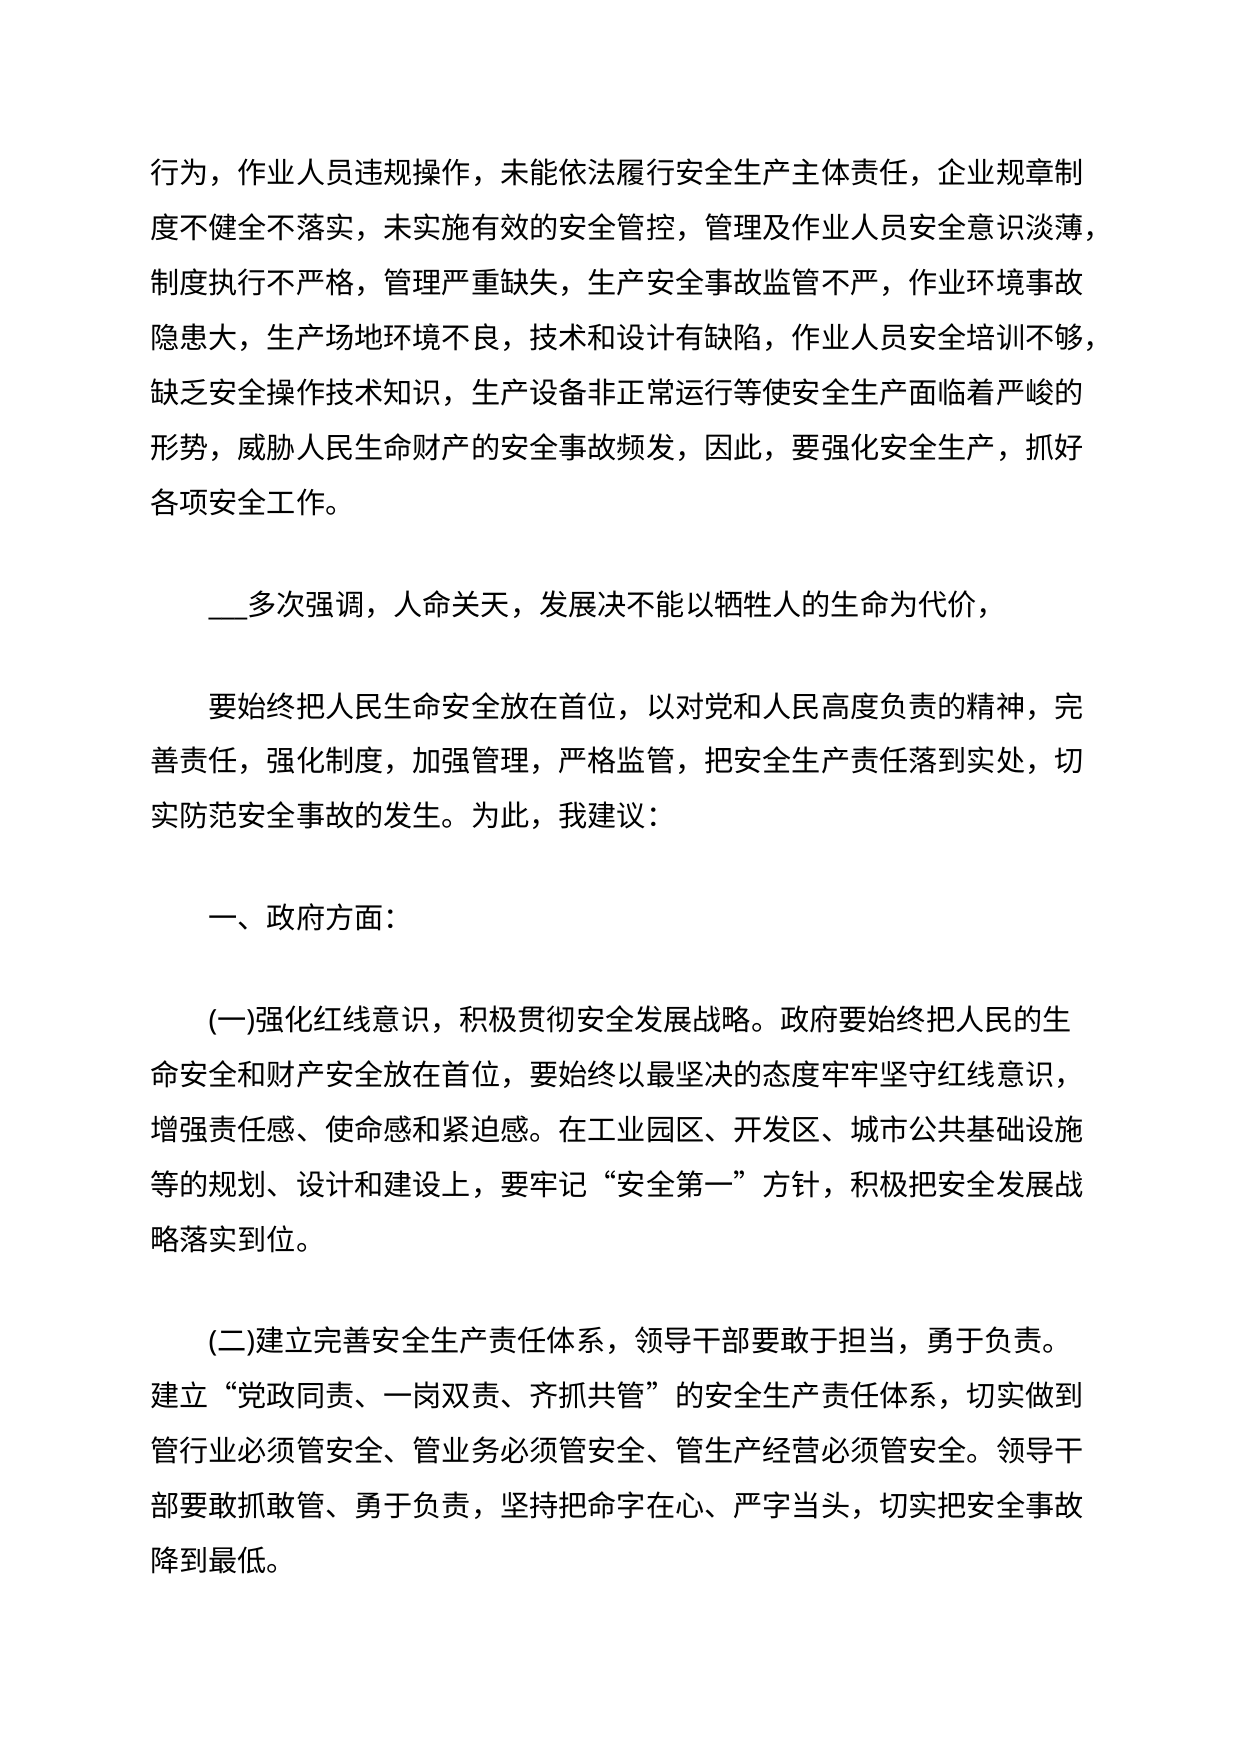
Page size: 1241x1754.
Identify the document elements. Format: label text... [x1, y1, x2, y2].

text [150, 150, 1090, 522]
text ___多次强调，人命关天，发展决不能以牺牲人的生命为代价， [150, 581, 1090, 623]
text 要始终把人民生命安全放在首位，以对党和人民高度负责的精神，完善责任，强化制度，加强管理，严格监管，把安全生产责任落到实处，切实防范安全事故的发生。为此，我建议： [150, 683, 1090, 835]
text 一、政府方面： [150, 895, 1090, 937]
text (二)建立完善安全生产责任体系，领导干部要敢于担当，勇于负责。建立“党政同责、一岗双责、齐抓共管”的安全生产责任体系，切实做到管行业必须管安全、管业务必须管安全、管生产经营必须管安全。领导干部要敢抓敢管、勇于负责，坚持把命字在心、严字当头，切实把安全事故降到最低。 [150, 1318, 1090, 1580]
text (一)强化红线意识，积极贯彻安全发展战略。政府要始终把人民的生命安全和财产安全放在首位，要始终以最坚决的态度牢牢坚守红线意识，增强责任感、使命感和紧迫感。在工业园区、开发区、城市公共基础设施等的规划、设计和建设上，要牢记“安全第一”方针，积极把安全发展战略落实到位。 [150, 996, 1090, 1258]
